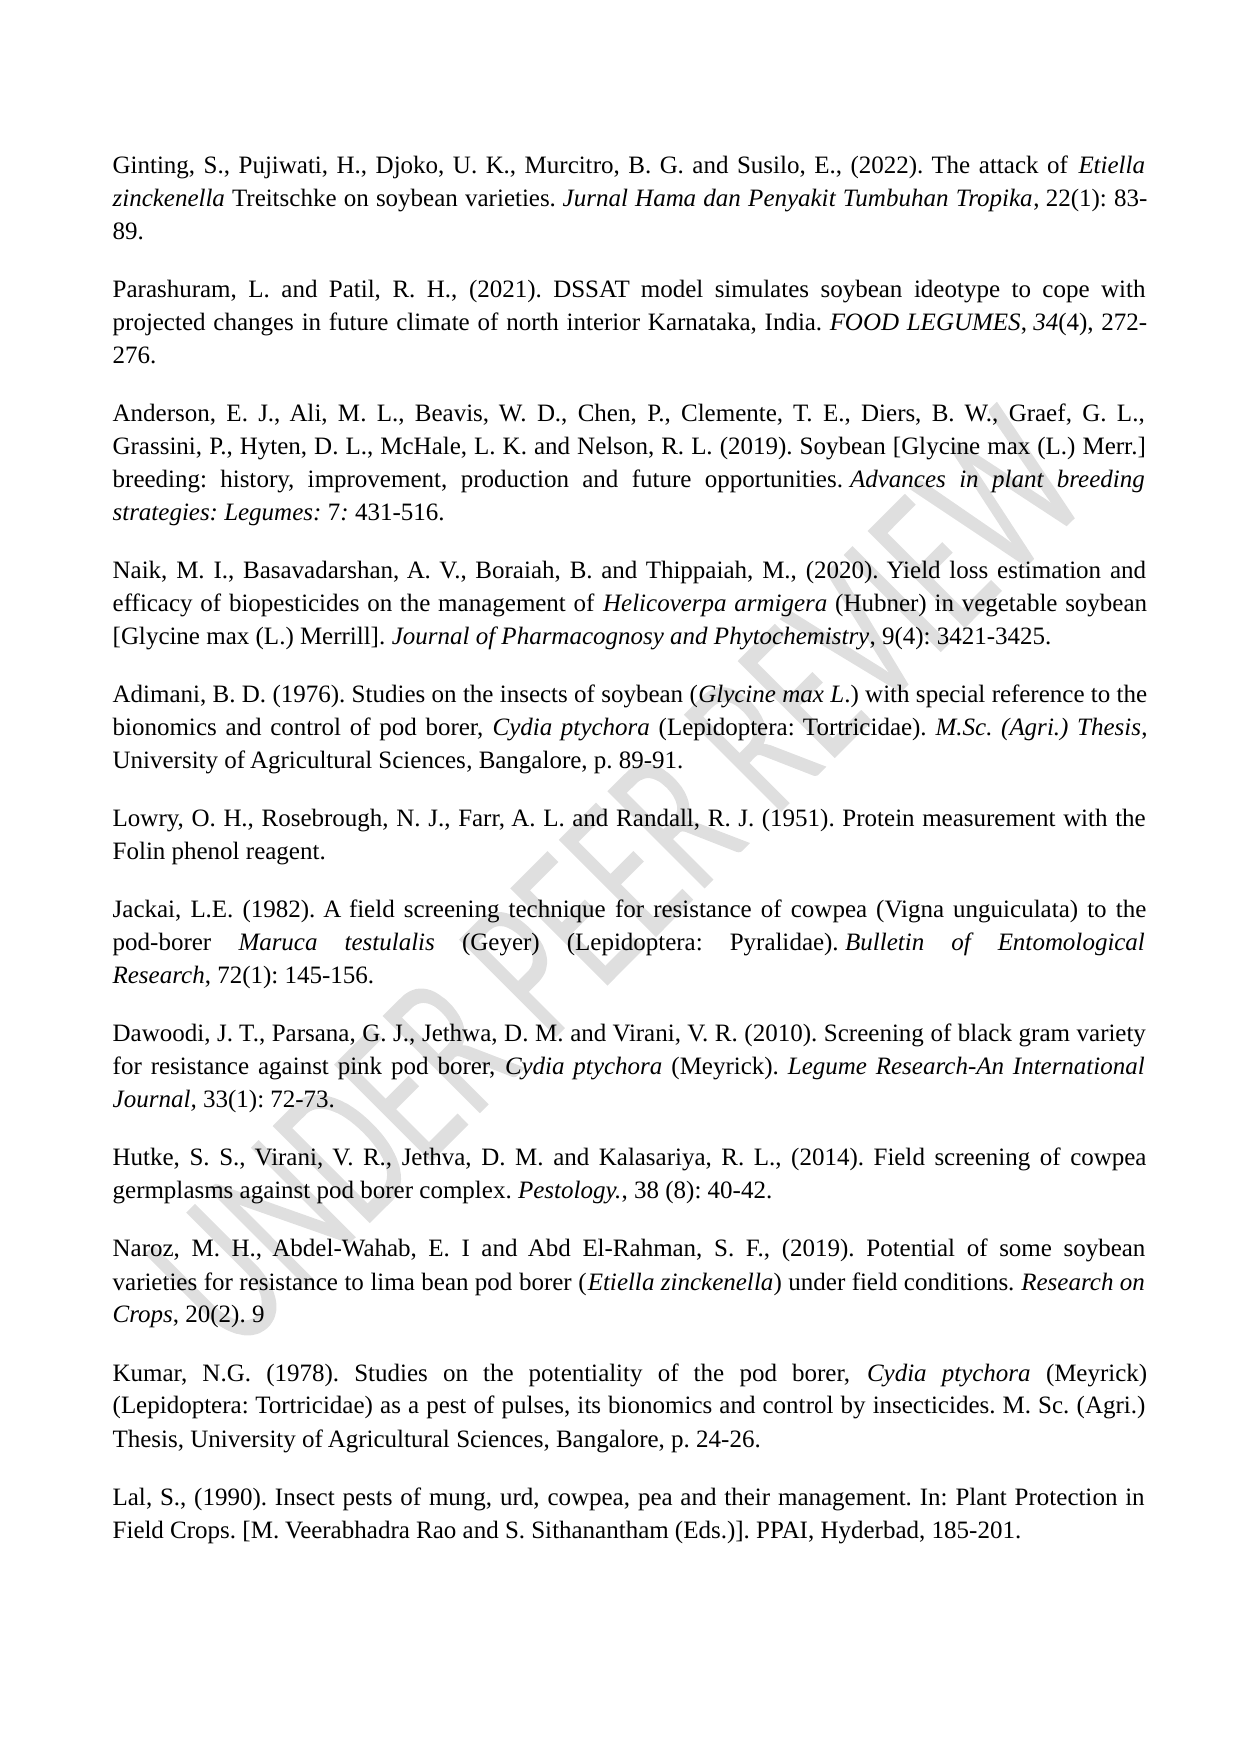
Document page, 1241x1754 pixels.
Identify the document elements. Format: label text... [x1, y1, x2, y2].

text Dawoodi, J. T., Parsana, G. J., Jethwa, D. M. and Virani, V. R. (2010). Screening of black gram variety for resistance against pink pod borer, Cydia ptychora (Meyrick). Legume Research-An International Journal, 33(1): 72-73. [112, 1018, 1147, 1113]
text Naik, M. I., Basavadarshan, A. V., Boraiah, B. and Thippaiah, M., (2020). Yield loss estimation and efficacy of biopesticides on the management of Helicoverpa armigera (Hubner) in vegetable soybean [Glycine max (L.) Merrill]. Journal of Pharmacognosy and Phytochemistry, 9(4): 3421-3425. [112, 555, 1147, 650]
text Adimani, B. D. (1976). Studies on the insects of soybean (Glycine max L.) with special reference to the bionomics and control of pod borer, Cydia ptychora (Lepidoptera: Tortricidae). M.Sc. (Agri.) Thesis, University of Agricultural Sciences, Bangalore, p. 89-91. [112, 679, 1147, 774]
text Naroz, M. H., Abdel-Wahab, E. I and Abd El-Rahman, S. F., (2019). Potential of some soybean varieties for resistance to lima bean pod borer (Etiella zinckenella) under field conditions. Research on Crops, 20(2). 9 [112, 1233, 1147, 1328]
text Kumar, N.G. (1978). Studies on the potentiality of the pod borer, Cydia ptychora (Meyrick) (Lepidoptera: Tortricidae) as a pest of pulses, its bionomics and control by insecticides. M. Sc. (Agri.) Thesis, University of Agricultural Sciences, Bangalore, p. 24-26. [112, 1358, 1147, 1452]
text Parashuram, L. and Patil, R. H., (2021). DSSAT model simulates soybean ideotype to cope with projected changes in future climate of north interior Karnataka, India. FOOD LEGUMES, 34(4), 272-276. [112, 274, 1147, 369]
text Lowry, O. H., Rosebrough, N. J., Farr, A. L. and Randall, R. J. (1951). Protein measurement with the Folin phenol reagent. [112, 803, 1147, 865]
text Hutke, S. S., Virani, V. R., Jethva, D. M. and Kalasariya, R. L., (2014). Field screening of cowpea germplasms against pod borer complex. Pestology., 38 (8): 40-42. [112, 1142, 1147, 1204]
text Lal, S., (1990). Insect pests of mung, urd, cowpea, pea and their management. In: Plant Protection in Field Crops. [M. Veerabhadra Rao and S. Sithanantham (Eds.)]. PPAI, Hyderbad, 185-201. [112, 1482, 1147, 1543]
text Jackai, L.E. (1982). A field screening technique for resistance of cowpea (Vigna unguiculata) to the pod-borer Maruca testulalis (Geyer) (Lepidoptera: Pyralidae). Bulletin of Entomological Research, 72(1): 145-156. [112, 894, 1147, 989]
text Ginting, S., Pujiwati, H., Djoko, U. K., Murcitro, B. G. and Susilo, E., (2022). The attack of Etiella zinckenella Treitschke on soybean varieties. Jurnal Hama dan Penyakit Tumbuhan Tropika, 22(1): 83-89. [112, 150, 1147, 245]
text Anderson, E. J., Ali, M. L., Beavis, W. D., Chen, P., Clemente, T. E., Diers, B. W., Graef, G. L., Grassini, P., Hyten, D. L., McHale, L. K. and Nelson, R. L. (2019). Soybean [Glycine max (L.) Merr.] breeding: history, improvement, production and future opportunities. Advances in plant breeding strategies: Legumes: 7: 431-516. [112, 398, 1147, 526]
